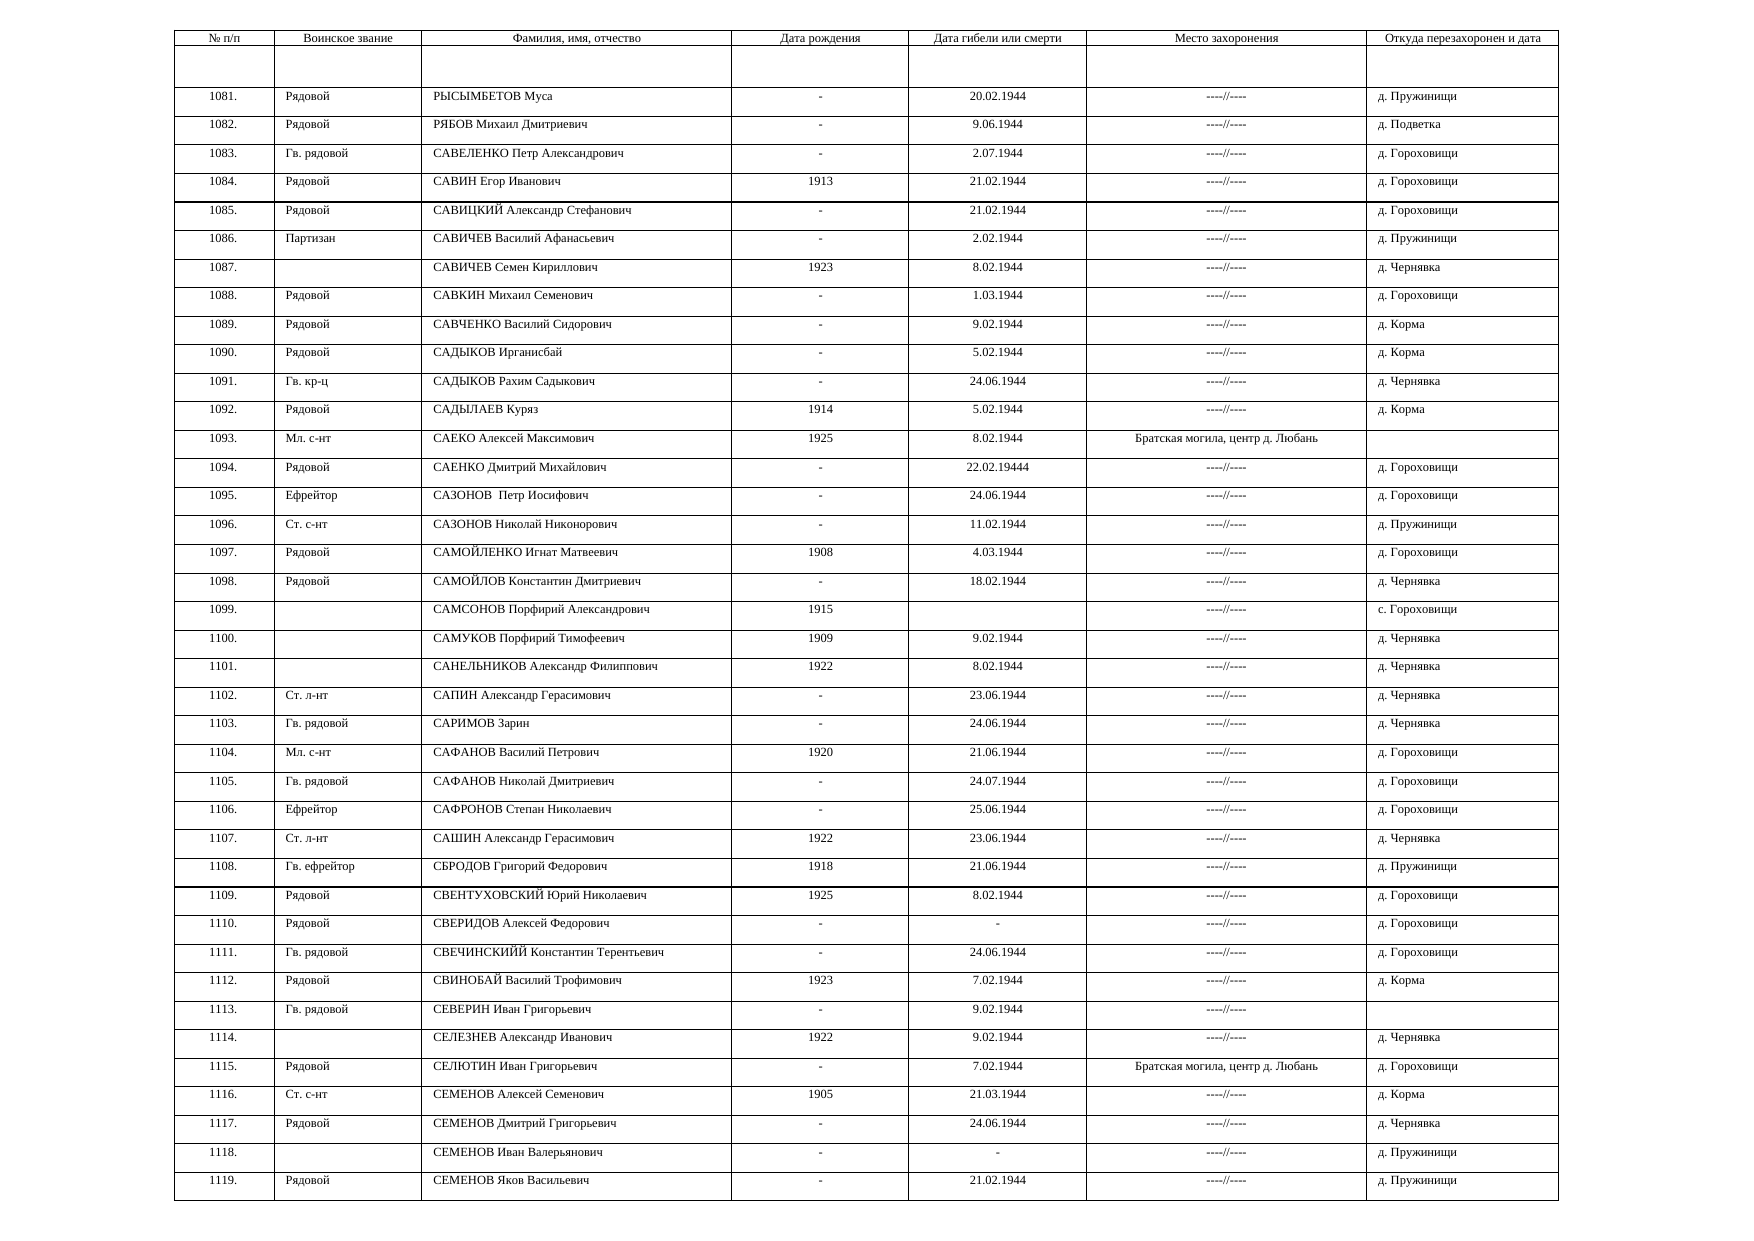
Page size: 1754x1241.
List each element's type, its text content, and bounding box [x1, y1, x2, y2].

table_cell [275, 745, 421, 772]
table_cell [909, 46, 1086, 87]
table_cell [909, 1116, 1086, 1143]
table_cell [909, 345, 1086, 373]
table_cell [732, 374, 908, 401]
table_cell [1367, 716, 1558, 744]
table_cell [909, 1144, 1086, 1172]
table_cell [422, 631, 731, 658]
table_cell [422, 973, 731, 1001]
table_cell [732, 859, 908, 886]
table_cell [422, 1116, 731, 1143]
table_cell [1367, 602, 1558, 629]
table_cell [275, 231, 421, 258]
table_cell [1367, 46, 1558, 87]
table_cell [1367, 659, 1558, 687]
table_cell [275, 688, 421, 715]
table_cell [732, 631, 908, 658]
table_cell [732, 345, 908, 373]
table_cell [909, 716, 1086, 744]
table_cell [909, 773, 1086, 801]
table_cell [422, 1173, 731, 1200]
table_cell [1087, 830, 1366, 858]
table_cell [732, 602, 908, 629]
table_header Дата гибели или смерти [909, 31, 1086, 45]
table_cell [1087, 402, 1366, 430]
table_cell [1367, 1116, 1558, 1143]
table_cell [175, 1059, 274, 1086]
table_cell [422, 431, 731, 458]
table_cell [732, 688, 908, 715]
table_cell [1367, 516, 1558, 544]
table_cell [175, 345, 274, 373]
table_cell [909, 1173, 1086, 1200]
table_header Дата рождения [732, 31, 908, 45]
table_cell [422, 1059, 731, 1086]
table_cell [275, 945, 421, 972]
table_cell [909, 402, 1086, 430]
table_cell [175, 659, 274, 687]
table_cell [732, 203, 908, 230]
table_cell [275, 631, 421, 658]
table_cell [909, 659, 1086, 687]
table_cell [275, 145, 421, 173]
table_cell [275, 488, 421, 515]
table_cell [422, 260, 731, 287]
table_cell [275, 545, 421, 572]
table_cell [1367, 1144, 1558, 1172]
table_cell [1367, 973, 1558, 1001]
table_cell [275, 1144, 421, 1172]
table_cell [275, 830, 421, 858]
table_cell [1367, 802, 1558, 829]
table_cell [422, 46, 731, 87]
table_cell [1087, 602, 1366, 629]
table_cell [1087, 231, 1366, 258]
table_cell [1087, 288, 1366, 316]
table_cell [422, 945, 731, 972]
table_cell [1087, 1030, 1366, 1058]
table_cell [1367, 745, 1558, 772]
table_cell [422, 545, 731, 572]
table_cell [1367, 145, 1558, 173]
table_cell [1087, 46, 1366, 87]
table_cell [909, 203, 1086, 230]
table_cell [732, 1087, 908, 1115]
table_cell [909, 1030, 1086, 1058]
table_header Место захоронения [1087, 31, 1366, 45]
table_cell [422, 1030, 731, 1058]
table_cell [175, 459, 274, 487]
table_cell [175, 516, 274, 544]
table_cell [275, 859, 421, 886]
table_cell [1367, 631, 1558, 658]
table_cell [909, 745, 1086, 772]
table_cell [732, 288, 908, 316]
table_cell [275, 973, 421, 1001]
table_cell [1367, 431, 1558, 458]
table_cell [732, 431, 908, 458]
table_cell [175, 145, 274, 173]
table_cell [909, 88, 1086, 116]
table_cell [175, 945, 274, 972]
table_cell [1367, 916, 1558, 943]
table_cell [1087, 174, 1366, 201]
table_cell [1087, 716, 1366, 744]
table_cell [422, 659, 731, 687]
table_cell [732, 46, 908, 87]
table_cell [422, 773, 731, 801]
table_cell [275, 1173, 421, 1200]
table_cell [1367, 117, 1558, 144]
table_header Откуда перезахоронен и дата [1367, 31, 1558, 45]
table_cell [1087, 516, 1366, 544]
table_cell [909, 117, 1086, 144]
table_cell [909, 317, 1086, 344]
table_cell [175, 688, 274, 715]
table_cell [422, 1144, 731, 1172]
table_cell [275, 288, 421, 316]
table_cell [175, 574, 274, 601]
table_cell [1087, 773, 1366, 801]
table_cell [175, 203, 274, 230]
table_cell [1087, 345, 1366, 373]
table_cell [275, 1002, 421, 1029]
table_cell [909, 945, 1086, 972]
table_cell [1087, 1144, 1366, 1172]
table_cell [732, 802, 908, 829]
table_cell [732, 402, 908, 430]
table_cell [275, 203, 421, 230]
table_header № п/п [175, 31, 274, 45]
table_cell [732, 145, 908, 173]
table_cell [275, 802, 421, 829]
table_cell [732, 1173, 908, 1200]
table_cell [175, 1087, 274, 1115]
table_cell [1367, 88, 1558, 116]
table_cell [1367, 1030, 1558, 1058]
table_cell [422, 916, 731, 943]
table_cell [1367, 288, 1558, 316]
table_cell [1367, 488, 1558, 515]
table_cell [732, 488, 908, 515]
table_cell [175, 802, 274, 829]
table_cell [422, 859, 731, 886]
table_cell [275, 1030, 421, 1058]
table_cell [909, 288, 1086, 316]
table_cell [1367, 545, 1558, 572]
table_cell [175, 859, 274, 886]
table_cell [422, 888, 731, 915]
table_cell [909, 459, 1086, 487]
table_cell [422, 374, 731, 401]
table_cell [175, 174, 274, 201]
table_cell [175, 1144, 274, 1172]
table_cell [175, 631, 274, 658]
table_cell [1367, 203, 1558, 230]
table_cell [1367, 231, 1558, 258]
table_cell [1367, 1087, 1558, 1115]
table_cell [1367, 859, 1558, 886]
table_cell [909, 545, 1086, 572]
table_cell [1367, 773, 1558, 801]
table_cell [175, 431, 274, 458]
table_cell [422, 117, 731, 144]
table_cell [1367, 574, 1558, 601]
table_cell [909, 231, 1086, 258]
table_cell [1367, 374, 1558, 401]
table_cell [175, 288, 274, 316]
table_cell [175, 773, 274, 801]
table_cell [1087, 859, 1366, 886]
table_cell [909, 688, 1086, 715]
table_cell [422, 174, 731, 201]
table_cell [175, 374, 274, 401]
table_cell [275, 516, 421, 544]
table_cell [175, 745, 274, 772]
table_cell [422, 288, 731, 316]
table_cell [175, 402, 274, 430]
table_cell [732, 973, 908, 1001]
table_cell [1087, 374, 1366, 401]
table_header Фамилия, имя, отчество [422, 31, 731, 45]
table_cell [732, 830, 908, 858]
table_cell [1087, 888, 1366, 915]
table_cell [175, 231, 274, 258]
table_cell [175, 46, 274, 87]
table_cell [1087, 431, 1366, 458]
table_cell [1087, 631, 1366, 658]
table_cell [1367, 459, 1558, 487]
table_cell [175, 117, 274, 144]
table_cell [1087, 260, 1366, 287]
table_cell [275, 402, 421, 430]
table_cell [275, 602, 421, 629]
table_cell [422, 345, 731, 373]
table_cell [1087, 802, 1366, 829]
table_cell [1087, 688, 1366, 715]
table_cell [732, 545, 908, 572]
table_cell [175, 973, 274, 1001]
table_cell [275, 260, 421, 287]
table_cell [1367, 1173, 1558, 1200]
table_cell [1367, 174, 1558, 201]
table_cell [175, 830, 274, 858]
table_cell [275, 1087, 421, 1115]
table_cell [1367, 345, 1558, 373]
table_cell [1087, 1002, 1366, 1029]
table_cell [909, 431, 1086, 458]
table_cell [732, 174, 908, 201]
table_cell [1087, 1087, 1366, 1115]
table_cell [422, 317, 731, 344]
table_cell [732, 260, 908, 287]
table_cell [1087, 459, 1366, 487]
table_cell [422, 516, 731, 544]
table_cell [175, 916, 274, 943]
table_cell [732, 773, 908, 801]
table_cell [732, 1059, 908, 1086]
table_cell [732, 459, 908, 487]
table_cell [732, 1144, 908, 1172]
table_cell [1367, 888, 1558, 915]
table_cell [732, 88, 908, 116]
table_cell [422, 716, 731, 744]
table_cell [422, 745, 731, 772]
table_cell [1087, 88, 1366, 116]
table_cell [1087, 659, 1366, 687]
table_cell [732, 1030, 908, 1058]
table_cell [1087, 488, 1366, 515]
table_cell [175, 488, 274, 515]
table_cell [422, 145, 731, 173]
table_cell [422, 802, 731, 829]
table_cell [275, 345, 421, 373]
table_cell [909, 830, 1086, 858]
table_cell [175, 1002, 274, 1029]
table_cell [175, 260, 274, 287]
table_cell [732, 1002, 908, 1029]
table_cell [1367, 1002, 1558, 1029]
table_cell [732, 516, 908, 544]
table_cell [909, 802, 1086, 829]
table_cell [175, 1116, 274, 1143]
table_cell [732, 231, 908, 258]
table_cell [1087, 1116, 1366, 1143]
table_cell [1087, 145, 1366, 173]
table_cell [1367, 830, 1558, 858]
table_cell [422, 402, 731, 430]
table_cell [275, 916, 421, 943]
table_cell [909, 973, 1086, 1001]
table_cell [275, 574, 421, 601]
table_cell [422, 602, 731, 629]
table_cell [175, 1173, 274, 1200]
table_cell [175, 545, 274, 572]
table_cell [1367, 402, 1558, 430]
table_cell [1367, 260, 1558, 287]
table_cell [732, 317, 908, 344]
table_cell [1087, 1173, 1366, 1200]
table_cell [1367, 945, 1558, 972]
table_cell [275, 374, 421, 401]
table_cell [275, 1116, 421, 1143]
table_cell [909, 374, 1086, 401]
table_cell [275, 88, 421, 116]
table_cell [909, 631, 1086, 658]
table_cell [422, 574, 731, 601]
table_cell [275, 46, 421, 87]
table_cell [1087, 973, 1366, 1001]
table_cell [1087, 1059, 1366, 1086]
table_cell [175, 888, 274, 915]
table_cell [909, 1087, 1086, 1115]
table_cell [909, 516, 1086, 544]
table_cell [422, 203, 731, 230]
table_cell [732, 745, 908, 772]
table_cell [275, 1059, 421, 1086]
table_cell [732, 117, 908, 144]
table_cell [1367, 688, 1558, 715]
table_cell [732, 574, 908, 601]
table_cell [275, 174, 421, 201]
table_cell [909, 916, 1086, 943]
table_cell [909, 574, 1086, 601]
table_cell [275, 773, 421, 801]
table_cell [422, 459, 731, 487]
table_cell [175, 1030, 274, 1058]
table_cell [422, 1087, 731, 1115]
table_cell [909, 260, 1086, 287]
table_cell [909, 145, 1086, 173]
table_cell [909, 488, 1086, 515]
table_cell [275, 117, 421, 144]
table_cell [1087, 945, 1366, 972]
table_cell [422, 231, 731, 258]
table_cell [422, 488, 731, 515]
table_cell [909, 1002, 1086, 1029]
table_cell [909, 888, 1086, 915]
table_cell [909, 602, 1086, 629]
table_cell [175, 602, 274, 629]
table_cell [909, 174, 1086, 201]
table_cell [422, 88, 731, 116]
table_header Воинское звание [275, 31, 421, 45]
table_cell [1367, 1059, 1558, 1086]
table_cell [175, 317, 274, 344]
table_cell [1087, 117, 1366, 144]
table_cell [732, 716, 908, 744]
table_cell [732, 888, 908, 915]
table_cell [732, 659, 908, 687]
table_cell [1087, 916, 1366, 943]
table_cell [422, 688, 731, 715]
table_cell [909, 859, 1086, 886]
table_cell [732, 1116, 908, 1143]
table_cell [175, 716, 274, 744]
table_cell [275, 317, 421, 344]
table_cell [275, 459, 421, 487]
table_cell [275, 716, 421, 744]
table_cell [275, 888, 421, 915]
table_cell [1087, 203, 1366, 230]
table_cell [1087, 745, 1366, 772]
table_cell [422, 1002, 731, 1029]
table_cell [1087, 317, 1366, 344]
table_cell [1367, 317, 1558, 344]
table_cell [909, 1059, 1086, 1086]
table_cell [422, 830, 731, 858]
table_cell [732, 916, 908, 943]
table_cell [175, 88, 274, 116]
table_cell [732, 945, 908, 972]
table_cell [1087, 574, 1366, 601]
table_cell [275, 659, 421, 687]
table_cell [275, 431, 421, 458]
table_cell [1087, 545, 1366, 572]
